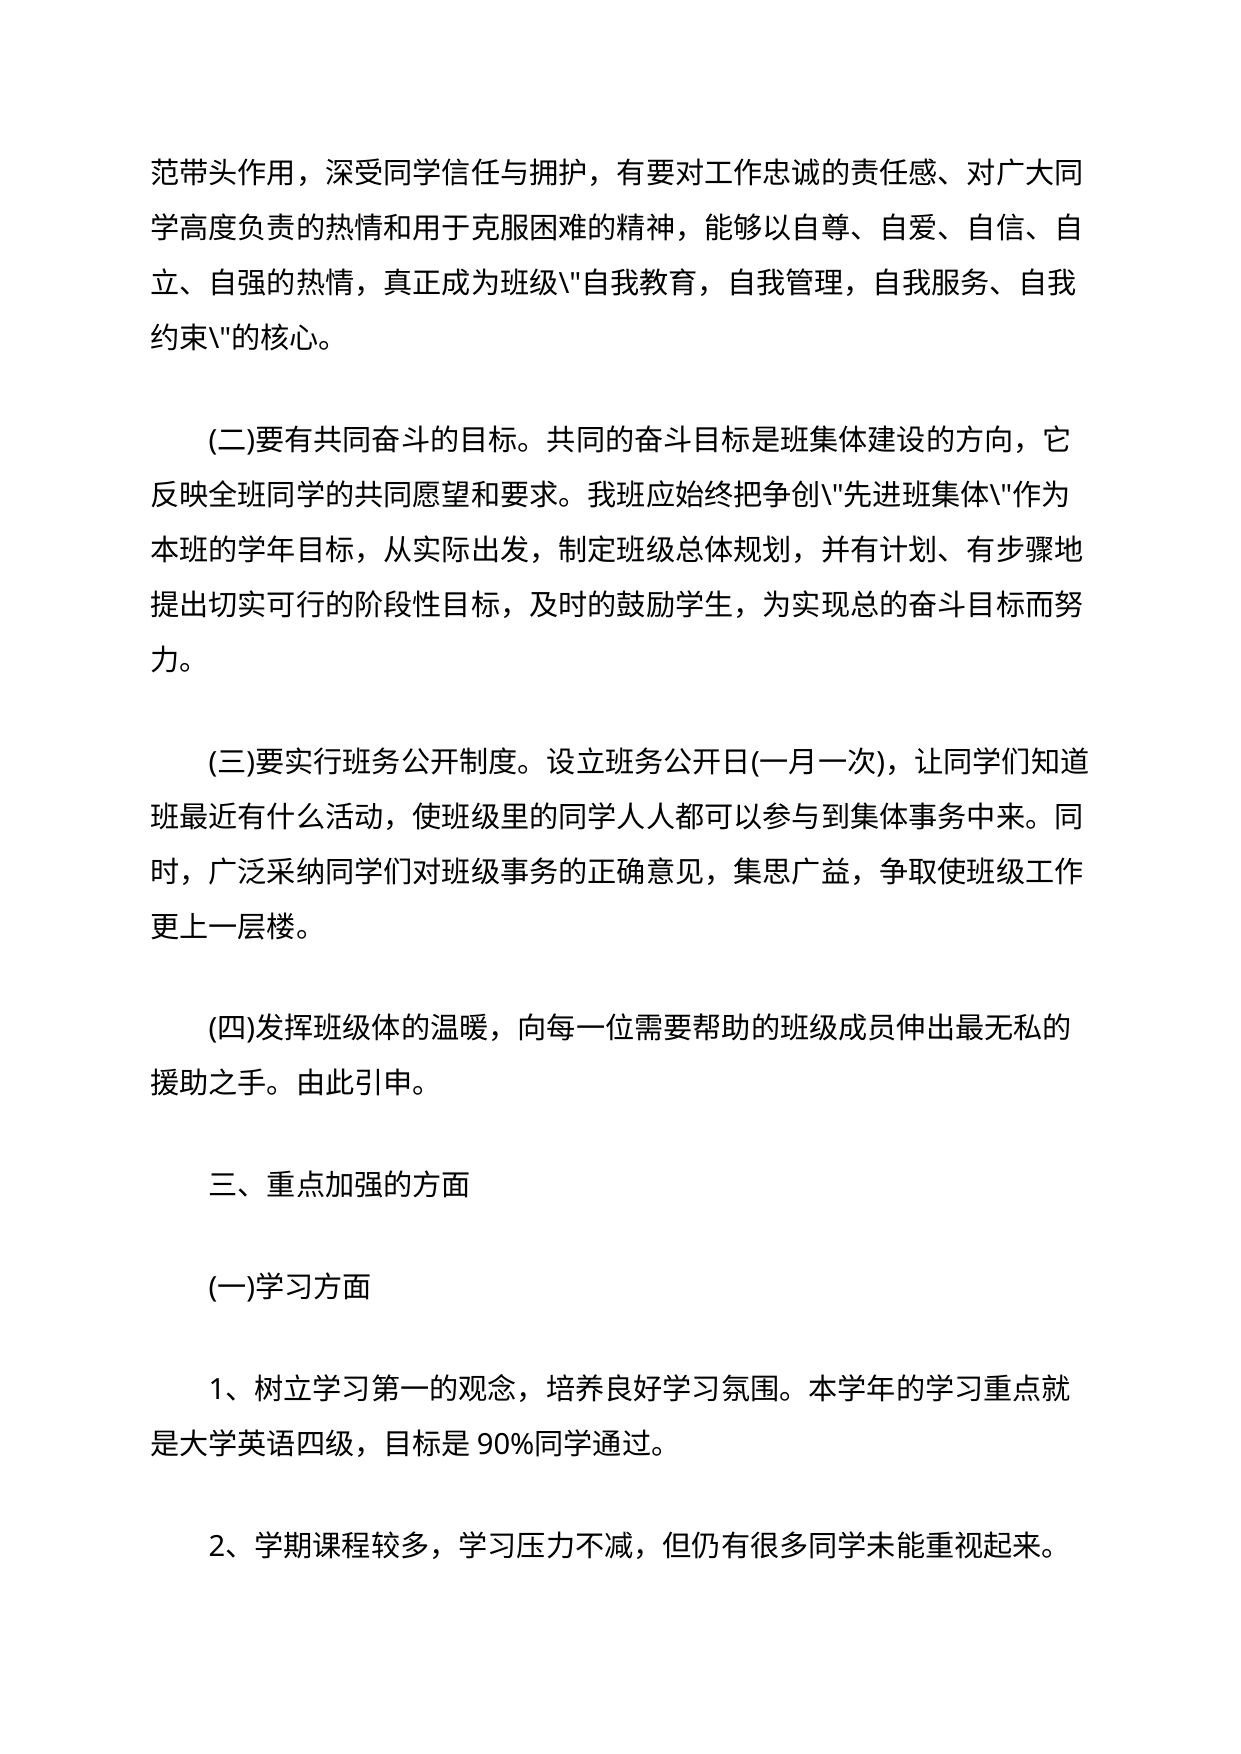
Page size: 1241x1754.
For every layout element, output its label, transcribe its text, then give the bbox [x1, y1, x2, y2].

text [150, 150, 1090, 357]
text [150, 1522, 1090, 1565]
text (三)要实行班务公开制度。设立班务公开日(一月一次)，让同学们知道班最近有什么活动，使班级里的同学人人都可以参与到集体事务中来。同时，广泛采纳同学们对班级事务的正确意见，集思广益，争取使班级工作更上一层楼。 [150, 738, 1090, 945]
text (二)要有共同奋斗的目标。共同的奋斗目标是班集体建设的方向，它反映全班同学的共同愿望和要求。我班应始终把争创\"先进班集体\"作为本班的学年目标，从实际出发，制定班级总体规划，并有计划、有步骤地提出切实可行的阶段性目标，及时的鼓励学生，为实现总的奋斗目标而努力。 [150, 417, 1090, 679]
text (一)学习方面 [150, 1263, 1090, 1306]
text 1、树立学习第一的观念，培养良好学习氛围。本学年的学习重点就是大学英语四级，目标是90%同学通过。 [150, 1365, 1090, 1463]
text (四)发挥班级体的温暖，向每一位需要帮助的班级成员伸出最无私的援助之手。由此引申。 [150, 1005, 1090, 1102]
text 三、重点加强的方面 [150, 1162, 1090, 1204]
